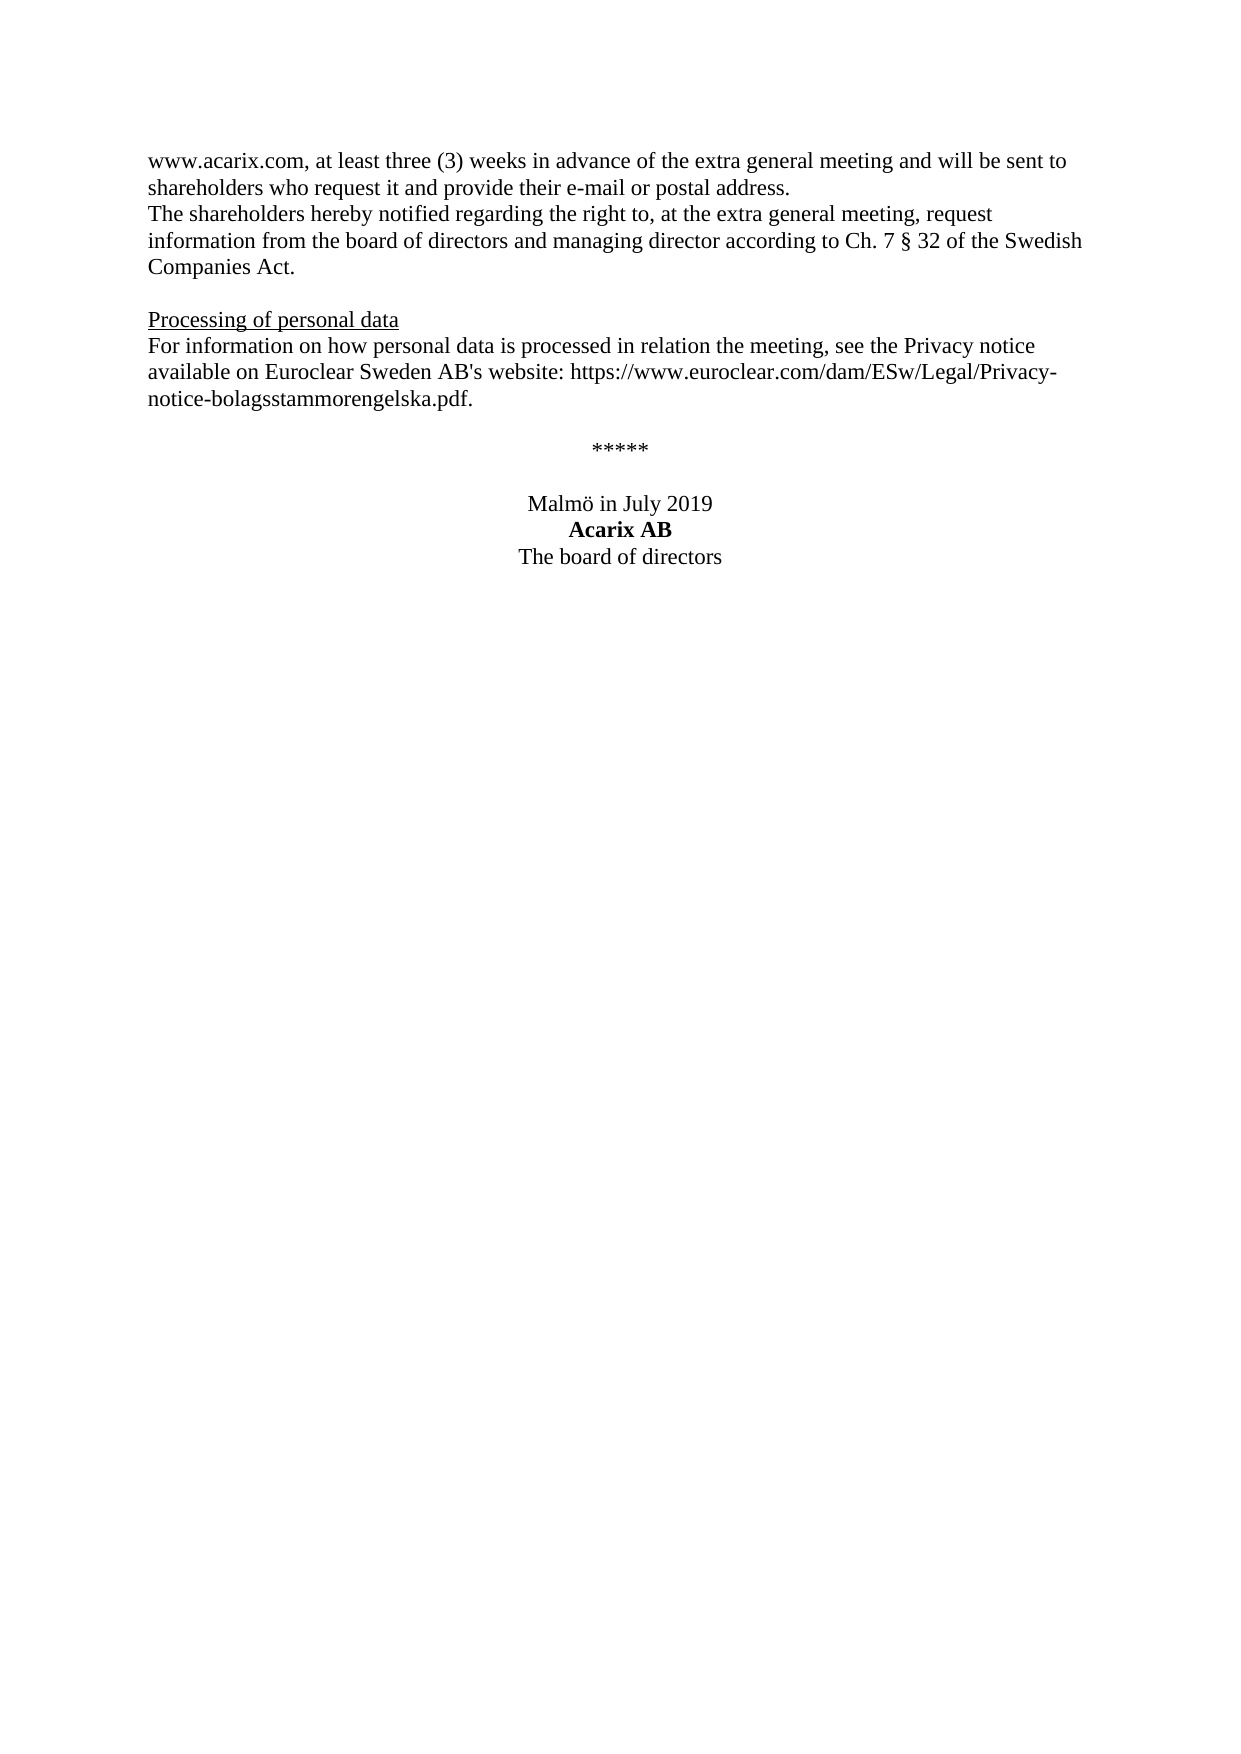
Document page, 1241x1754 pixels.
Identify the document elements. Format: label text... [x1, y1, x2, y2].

text Processing of personal data [148, 306, 1093, 332]
text For information on how personal data is processed in relation the meeting, see the Privacy notice available on Euroclear Sweden AB's website: https://www.euroclear.com/dam/ESw/Legal/Privacy-notice-bolagsstammorengelska.pdf. [148, 332, 1093, 411]
text Malmö in July 2019 [148, 490, 1093, 517]
text Acarix AB The board of directors [148, 517, 1093, 569]
text ***** [148, 437, 1093, 464]
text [148, 148, 1093, 200]
text The shareholders hereby notified regarding the right to, at the extra general meeting, request information from the board of directors and managing director according to Ch. 7 § 32 of the Swedish Companies Act. [148, 200, 1093, 279]
